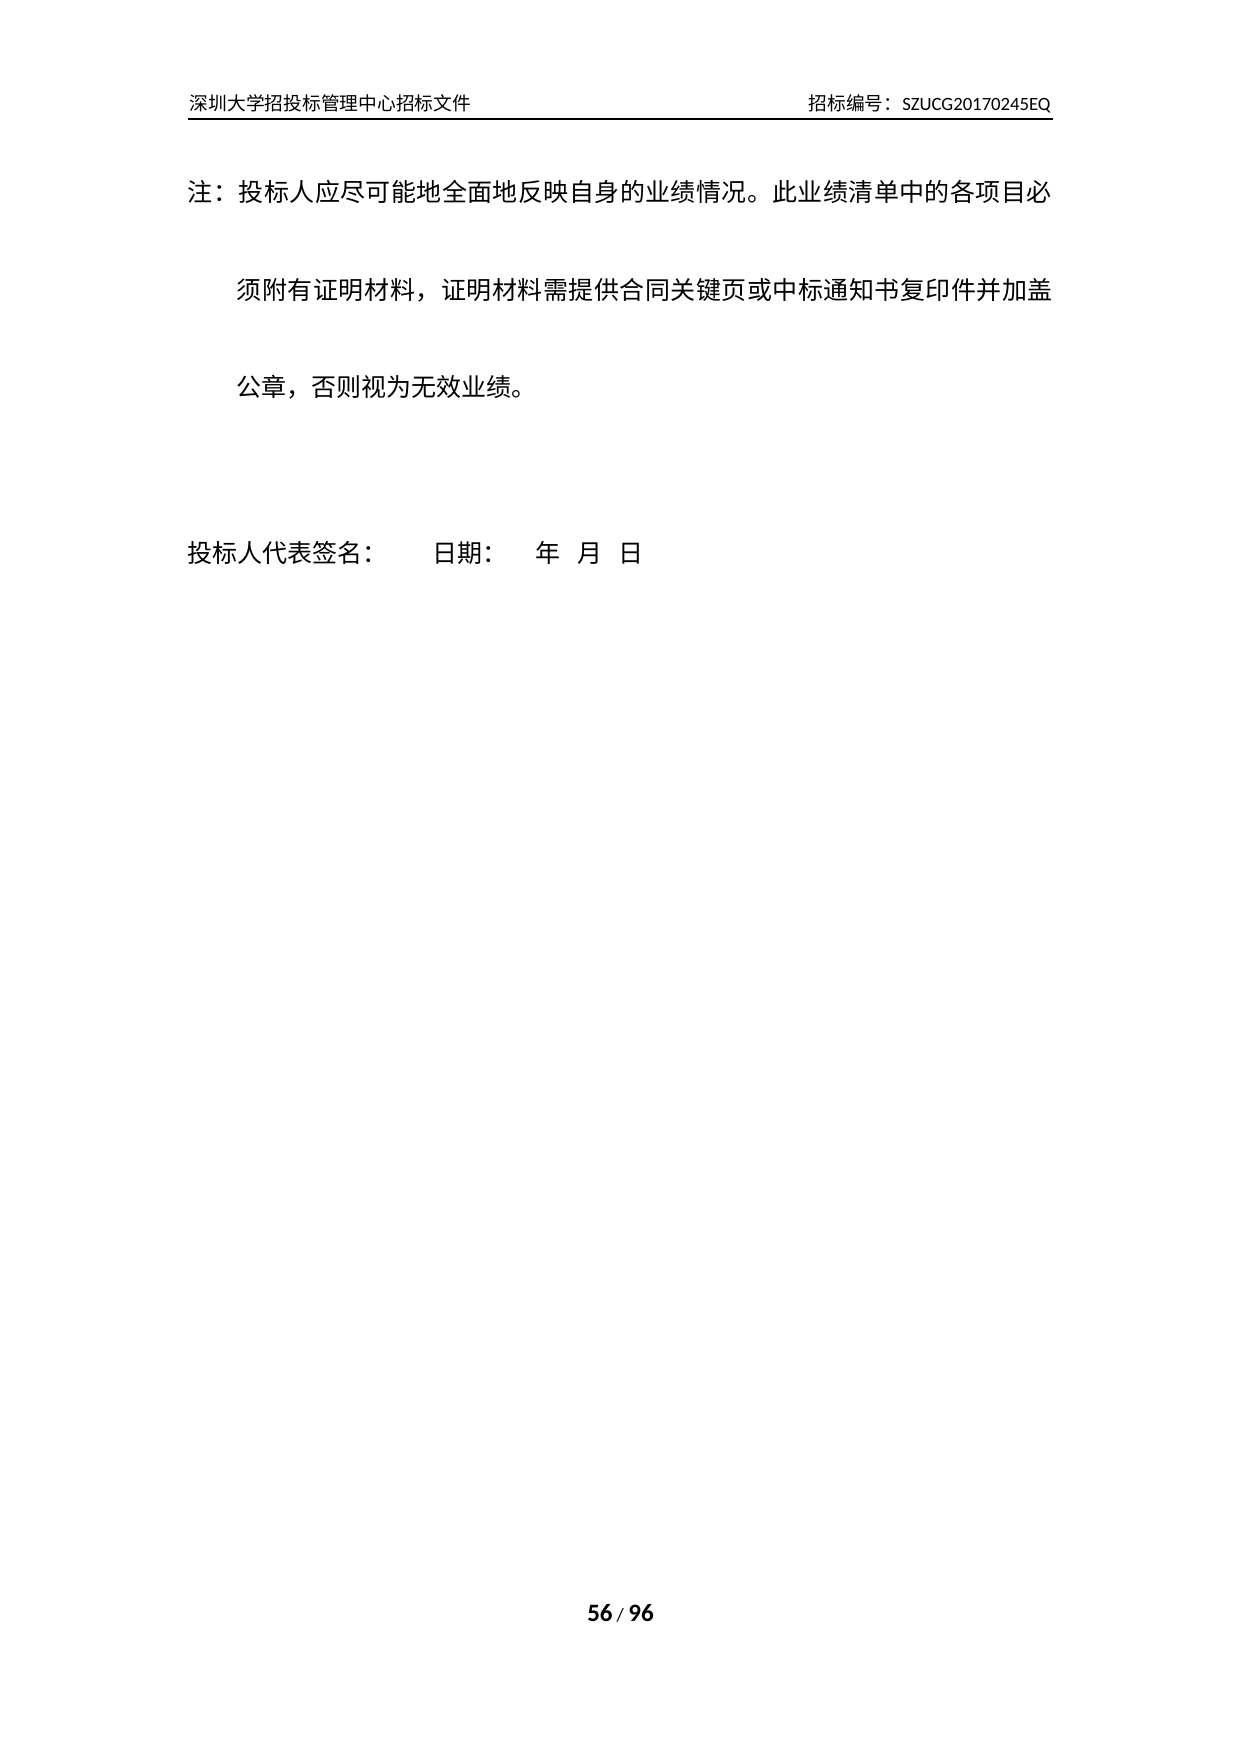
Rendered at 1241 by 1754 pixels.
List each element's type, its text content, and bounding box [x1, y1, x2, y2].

text 注：投标人应尽可能地全面地反映自身的业绩情况。此业绩清单中的各项目必须附有证明材料，证明材料需提供合同关键页或中标通知书复印件并加盖公章，否则视为无效业绩。 [188, 158, 1053, 418]
text 投标人代表签名： 日期： 年 月 日 [187, 519, 1053, 584]
